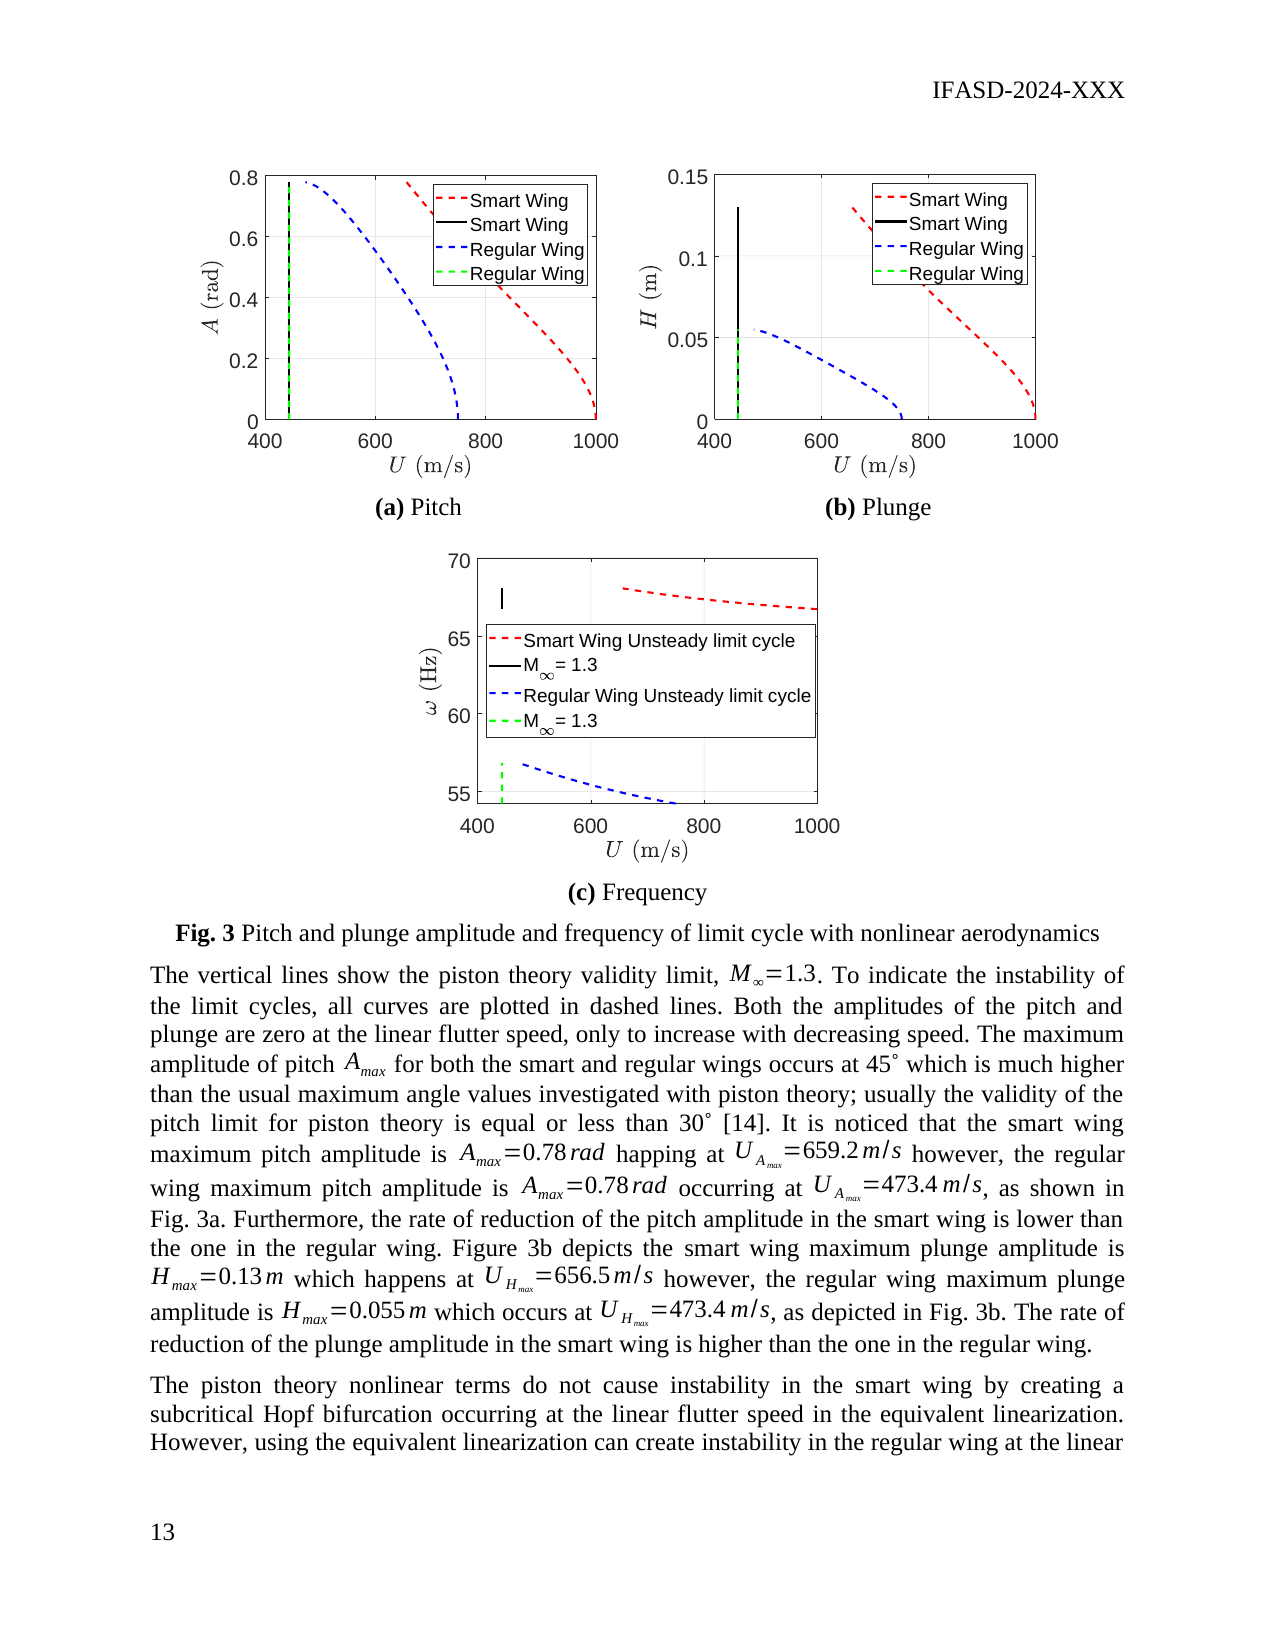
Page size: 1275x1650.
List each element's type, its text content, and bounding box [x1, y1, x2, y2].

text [150, 1370, 1125, 1456]
text The vertical lines show the piston theory validity limit, . To indicate the instability of the limit cycles, all curves are plotted in dashed lines. Both the amplitudes of the pitch and plunge are zero at the linear flutter speed, only to increase with decreasing speed. The maximum amplitude of pitch for both the smart and regular wings occurs at 45˚ which is much higher than the usual maximum angle values investigated with piston theory; usually the validity of the pitch limit for piston theory is equal or less than 30˚ [14]. It is noticed that the smart wing maximum pitch amplitude is happing at however, the regular wing maximum pitch amplitude is occurring at , as shown in Fig. 3a. Furthermore, the rate of reduction of the pitch amplitude in the smart wing is lower than the one in the regular wing. Figure 3b depicts the smart wing maximum plunge amplitude is which happens at however, the regular wing maximum plunge amplitude is which occurs at , as depicted in Fig. 3b. The rate of reduction of the plunge amplitude in the smart wing is higher than the one in the regular wing. [150, 959, 1125, 1357]
text Fig. 3 Pitch and plunge amplitude and frequency of limit cycle with nonlinear aerodynamics [150, 918, 1125, 947]
text (a) Pitch (b) Plunge [150, 492, 1125, 521]
text (c) Frequency [150, 877, 1125, 906]
